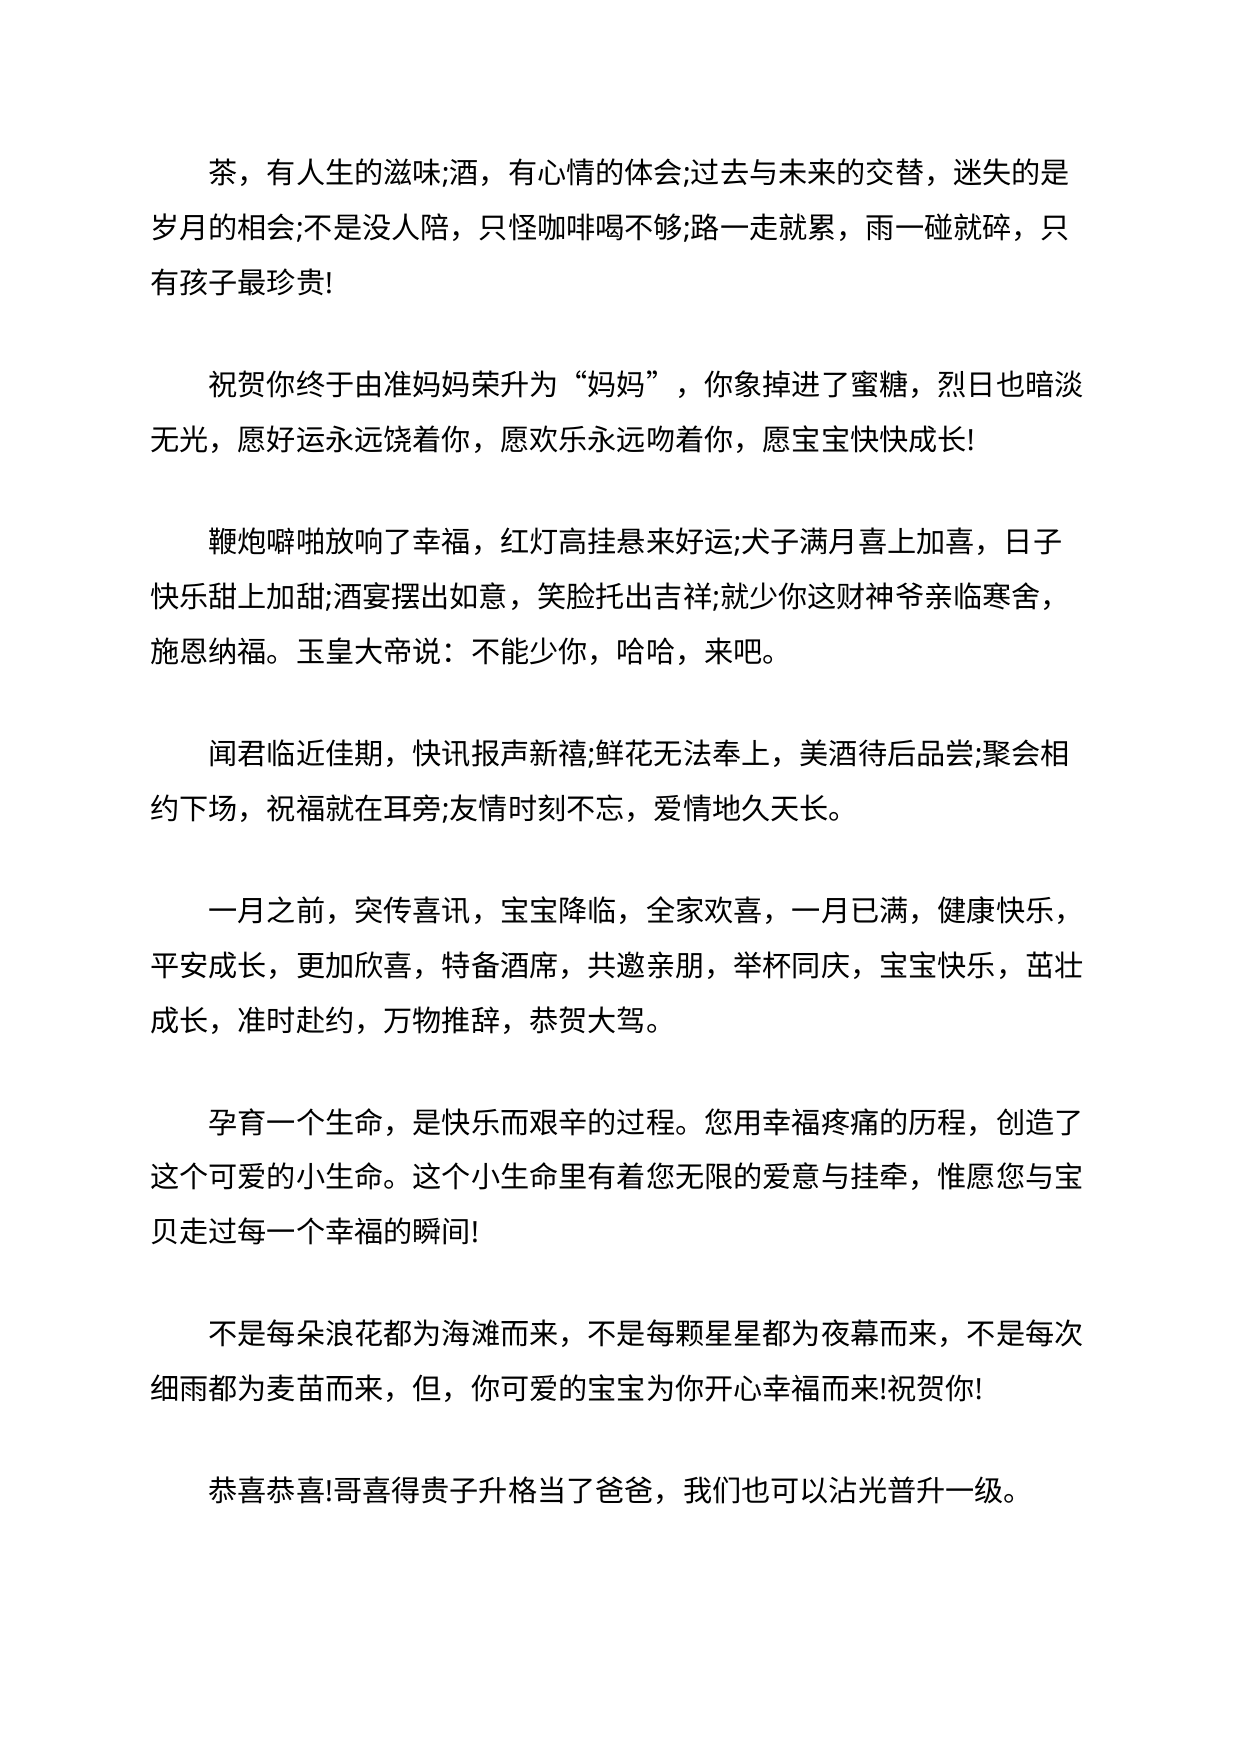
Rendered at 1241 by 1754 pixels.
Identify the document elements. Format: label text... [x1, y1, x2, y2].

text 恭喜恭喜!哥喜得贵子升格当了爸爸，我们也可以沾光普升一级。 [150, 1468, 1090, 1510]
text 一月之前，突传喜讯，宝宝降临，全家欢喜，一月已满，健康快乐，平安成长，更加欣喜，特备酒席，共邀亲朋，举杯同庆，宝宝快乐，茁壮成长，准时赴约，万物推辞，恭贺大驾。 [150, 888, 1090, 1040]
text 茶，有人生的滋味;酒，有心情的体会;过去与未来的交替，迷失的是岁月的相会;不是没人陪，只怪咖啡喝不够;路一走就累，雨一碰就碎，只有孩子最珍贵! [150, 150, 1090, 302]
text 祝贺你终于由准妈妈荣升为“妈妈”，你象掉进了蜜糖，烈日也暗淡无光，愿好运永远饶着你，愿欢乐永远吻着你，愿宝宝快快成长! [150, 362, 1090, 459]
text 鞭炮噼啪放响了幸福，红灯高挂悬来好运;犬子满月喜上加喜，日子快乐甜上加甜;酒宴摆出如意，笑脸托出吉祥;就少你这财神爷亲临寒舍，施恩纳福。玉皇大帝说：不能少你，哈哈，来吧。 [150, 519, 1090, 671]
text 不是每朵浪花都为海滩而来，不是每颗星星都为夜幕而来，不是每次细雨都为麦苗而来，但，你可爱的宝宝为你开心幸福而来!祝贺你! [150, 1311, 1090, 1408]
text 孕育一个生命，是快乐而艰辛的过程。您用幸福疼痛的历程，创造了这个可爱的小生命。这个小生命里有着您无限的爱意与挂牵，惟愿您与宝贝走过每一个幸福的瞬间! [150, 1099, 1090, 1251]
text 闻君临近佳期，快讯报声新禧;鲜花无法奉上，美酒待后品尝;聚会相约下场，祝福就在耳旁;友情时刻不忘，爱情地久天长。 [150, 731, 1090, 828]
